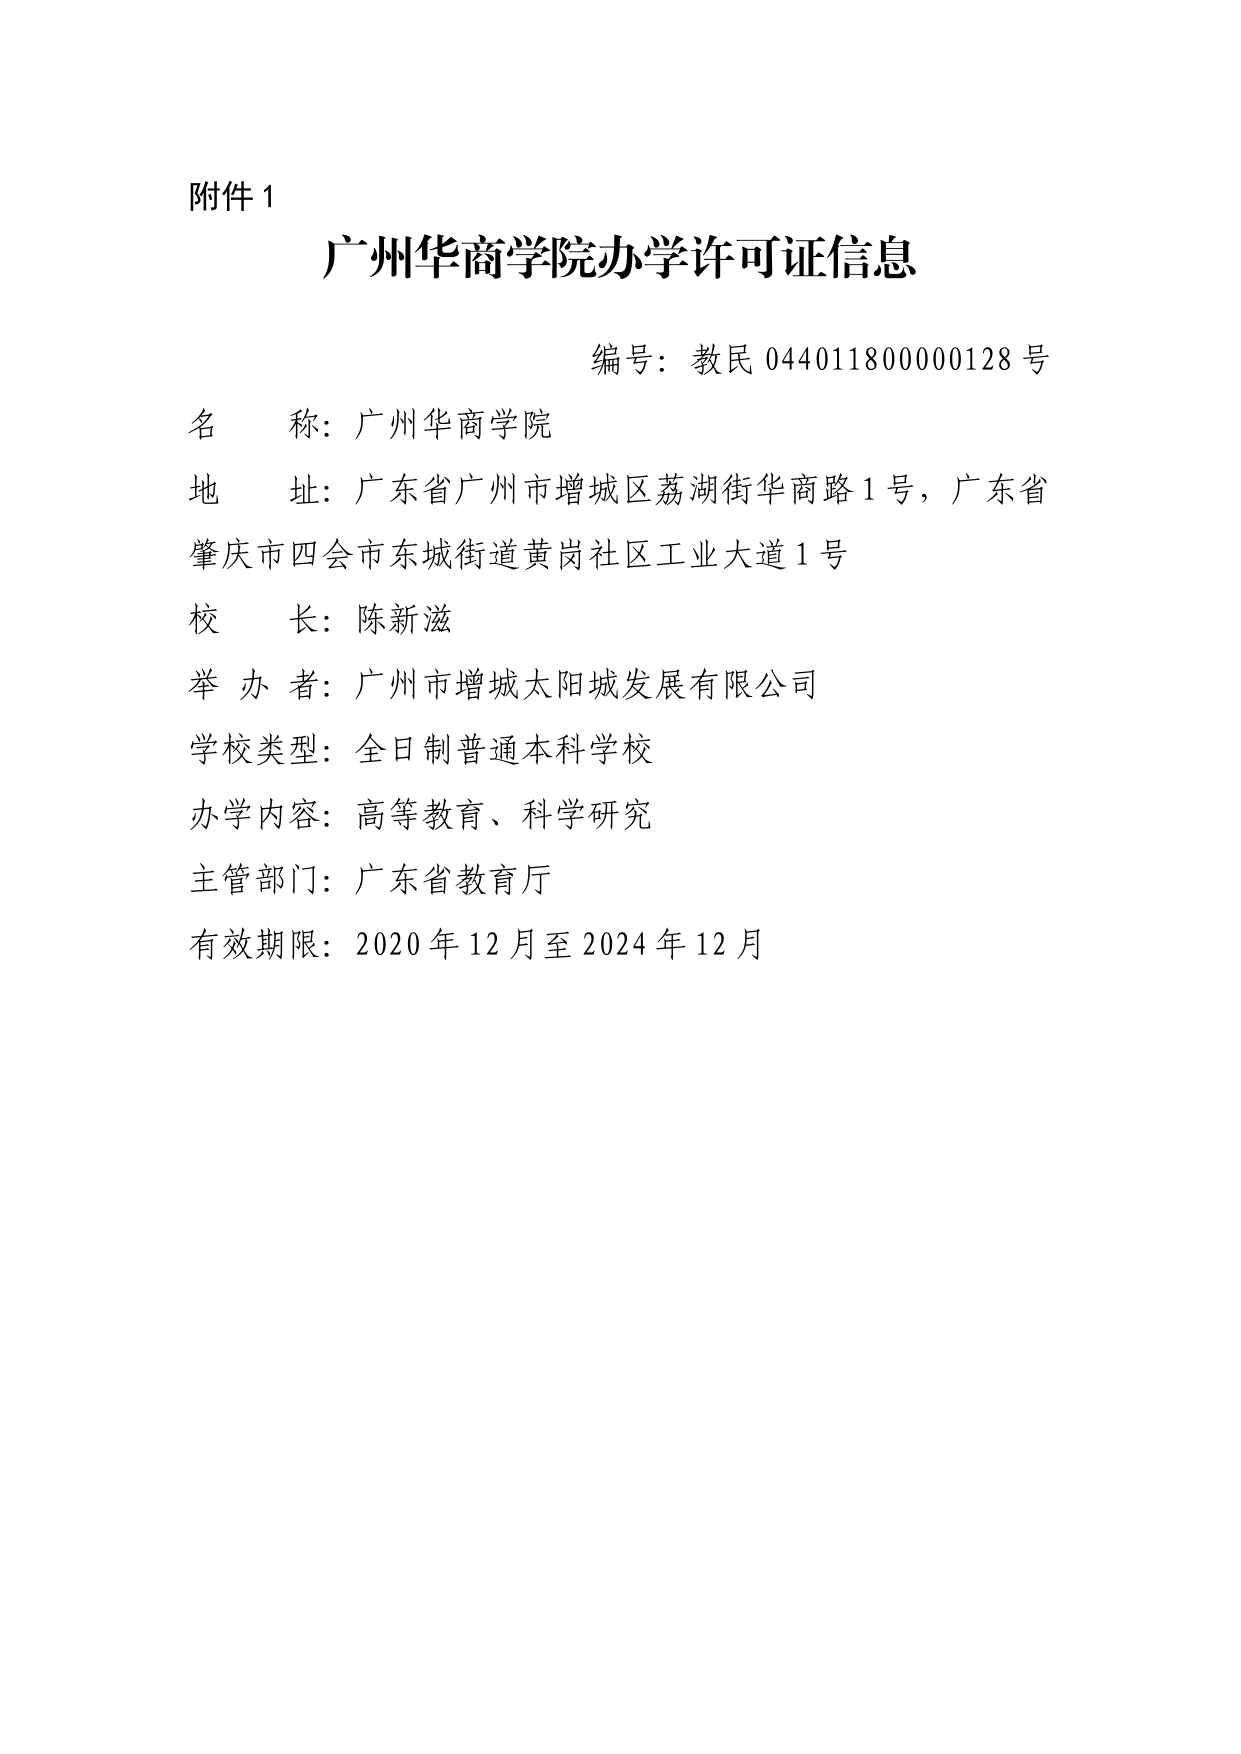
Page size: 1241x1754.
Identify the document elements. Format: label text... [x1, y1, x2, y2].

text 广州华商学院办学许可证信息 [187, 227, 1053, 292]
text 办学内容：高等教育、科学研究 [187, 779, 1053, 844]
text 名 称：广州华商学院 [187, 389, 1053, 454]
text 学校类型：全日制普通本科学校 [187, 714, 1053, 779]
text 附件1 [187, 162, 1053, 227]
text 主管部门：广东省教育厅 [187, 844, 1053, 909]
text 地 址：广东省广州市增城区荔湖街华商路1号，广东省肇庆市四会市东城街道黄岗社区工业大道1号 [187, 454, 1053, 584]
text 举 办 者：广州市增城太阳城发展有限公司 [187, 649, 1053, 714]
text 编号：教民044011800000128号 [187, 324, 1053, 389]
text 校 长：陈新滋 [187, 584, 1053, 649]
text 有效期限：2020年12月至2024年12月 [187, 909, 1053, 974]
